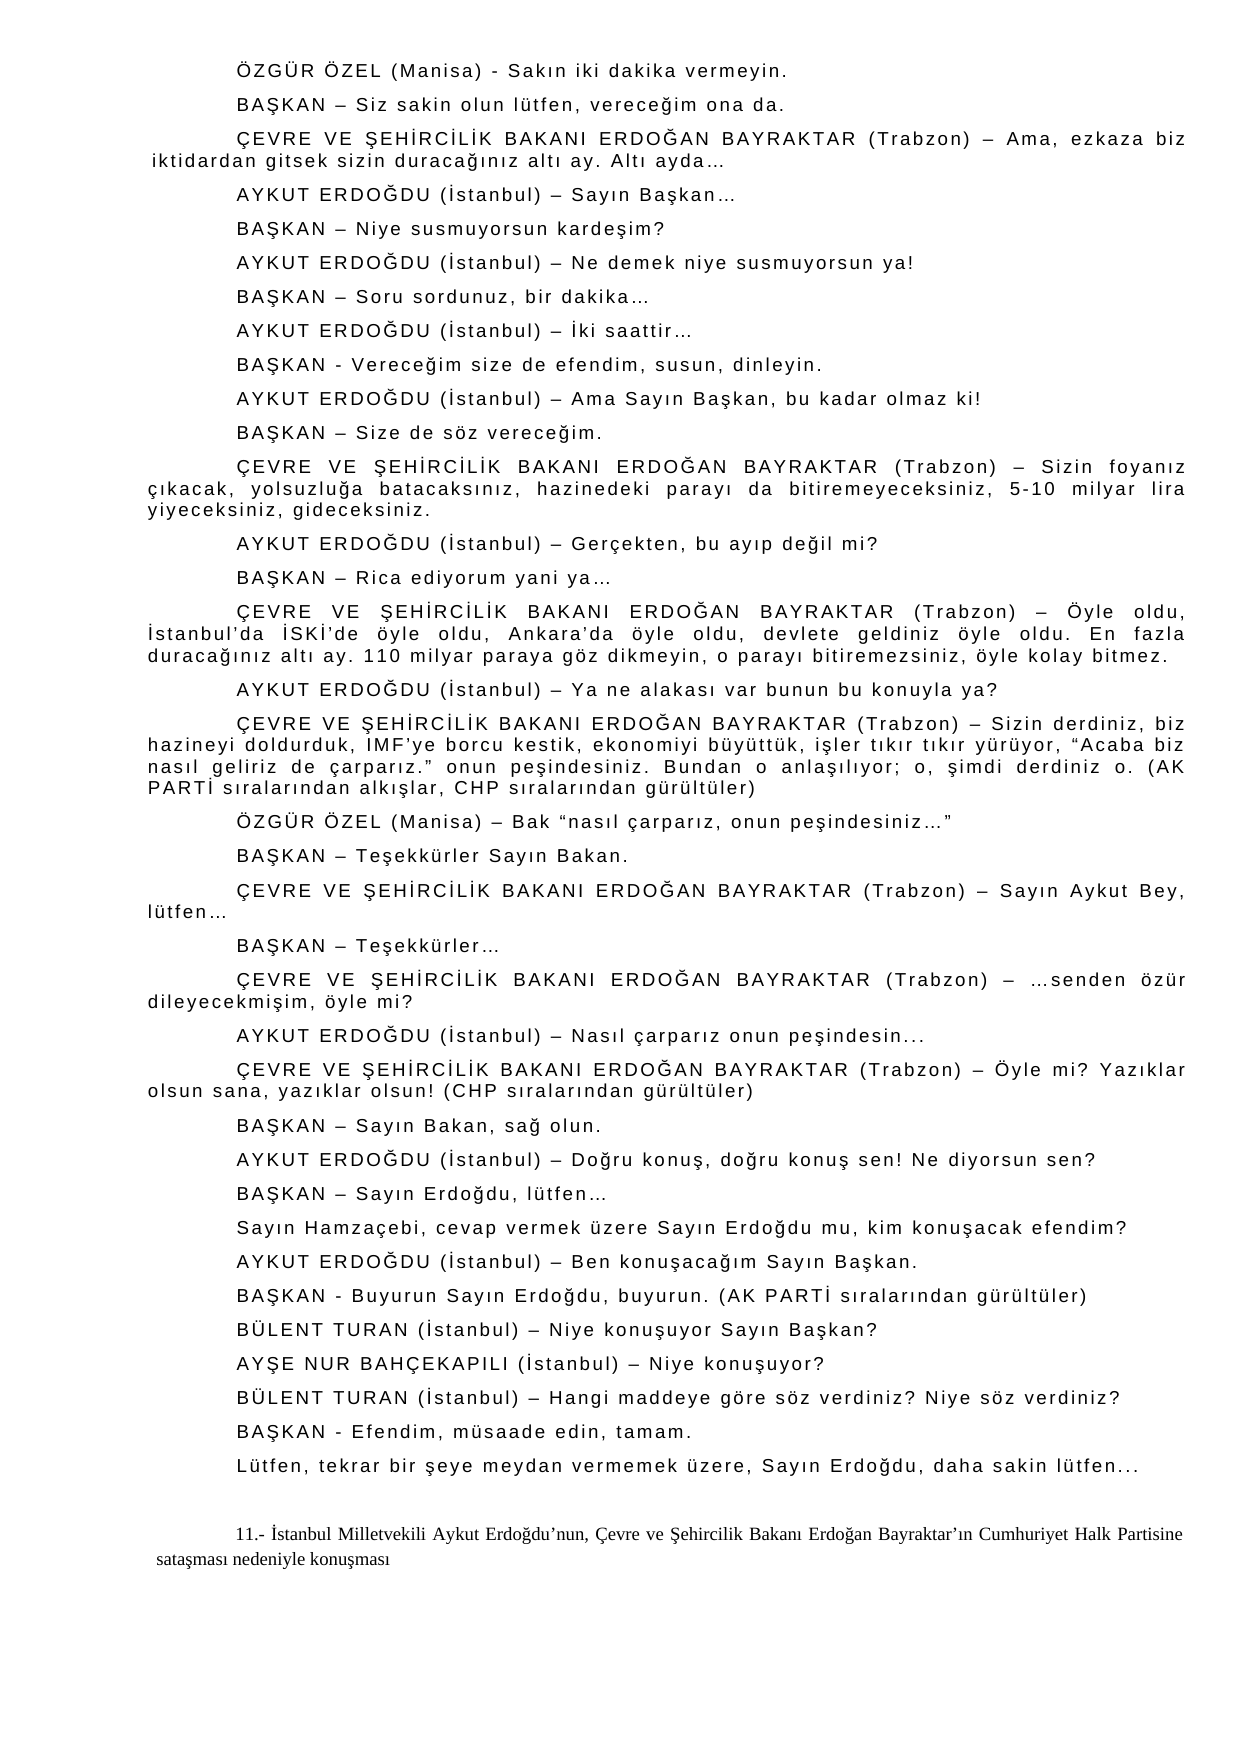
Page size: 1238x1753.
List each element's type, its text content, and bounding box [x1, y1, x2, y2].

text AYKUT ERDOĞDU (İstanbul) – İki saattir… [148, 320, 1186, 341]
text AYKUT ERDOĞDU (İstanbul) – Gerçekten, bu ayıp değil mi? [148, 533, 1186, 555]
text ÖZGÜR ÖZEL (Manisa) – Bak “nasıl çarparız, onun peşindesiniz…” [148, 811, 1186, 833]
text 11.- İstanbul Milletvekili Aykut Erdoğdu’nun, Çevre ve Şehircilik Bakanı Erdoğan Bayraktar’ın Cumhuriyet Halk Partisine sataşması nedeniyle konuşması [156, 1523, 1184, 1569]
text BÜLENT TURAN (İstanbul) – Niye konuşuyor Sayın Başkan? [148, 1319, 1186, 1340]
text BAŞKAN – Teşekkürler Sayın Bakan. [148, 845, 1186, 867]
text Lütfen, tekrar bir şeye meydan vermemek üzere, Sayın Erdoğdu, daha sakin lütfen... [148, 1455, 1186, 1477]
text BÜLENT TURAN (İstanbul) – Hangi maddeye göre söz verdiniz? Niye söz verdiniz? [148, 1387, 1186, 1408]
text BAŞKAN – Size de söz vereceğim. [148, 422, 1186, 443]
text ÇEVRE VE ŞEHİRCİLİK BAKANI ERDOĞAN BAYRAKTAR (Trabzon) – Öyle mi? Yazıklar olsun sana, yazıklar olsun! (CHP sıralarından gürültüler) [148, 1059, 1186, 1102]
text ÇEVRE VE ŞEHİRCİLİK BAKANI ERDOĞAN BAYRAKTAR (Trabzon) – …senden özür dileyecekmişim, öyle mi? [148, 969, 1186, 1012]
text BAŞKAN – Sayın Bakan, sağ olun. [148, 1114, 1186, 1136]
text ÇEVRE VE ŞEHİRCİLİK BAKANI ERDOĞAN BAYRAKTAR (Trabzon) – Sizin derdiniz, biz hazineyi doldurduk, IMF’ye borcu kestik, ekonomiyi büyüttük, işler tıkır tıkır yürüyor, “Acaba biz nasıl geliriz de çarparız.” onun peşindesiniz. Bundan o anlaşılıyor; o, şimdi derdiniz o. (AK PARTİ sıralarından alkışlar, CHP sıralarından gürültüler) [148, 712, 1186, 799]
text AYKUT ERDOĞDU (İstanbul) – Doğru konuş, doğru konuş sen! Ne diyorsun sen? [148, 1148, 1186, 1170]
text ÇEVRE VE ŞEHİRCİLİK BAKANI ERDOĞAN BAYRAKTAR (Trabzon) – Öyle oldu, İstanbul’da İSKİ’de öyle oldu, Ankara’da öyle oldu, devlete geldiniz öyle oldu. En fazla duracağınız altı ay. 110 milyar paraya göz dikmeyin, o parayı bitiremezsiniz, öyle kolay bitmez. [148, 601, 1186, 666]
text AYKUT ERDOĞDU (İstanbul) – Ben konuşacağım Sayın Başkan. [148, 1251, 1186, 1272]
text AYKUT ERDOĞDU (İstanbul) – Ama Sayın Başkan, bu kadar olmaz ki! [148, 388, 1186, 409]
text AYKUT ERDOĞDU (İstanbul) – Ne demek niye susmuyorsun ya! [148, 252, 1186, 273]
text BAŞKAN - Vereceğim size de efendim, susun, dinleyin. [148, 354, 1186, 375]
text AYŞE NUR BAHÇEKAPILI (İstanbul) – Niye konuşuyor? [148, 1353, 1186, 1374]
text ÇEVRE VE ŞEHİRCİLİK BAKANI ERDOĞAN BAYRAKTAR (Trabzon) – Sayın Aykut Bey, lütfen… [148, 879, 1186, 922]
text BAŞKAN – Sayın Erdoğdu, lütfen… [148, 1182, 1186, 1204]
text ÖZGÜR ÖZEL (Manisa) - Sakın iki dakika vermeyin. [152, 60, 1186, 81]
text BAŞKAN – Rica ediyorum yani ya… [148, 567, 1186, 589]
text ÇEVRE VE ŞEHİRCİLİK BAKANI ERDOĞAN BAYRAKTAR (Trabzon) – Ama, ezkaza biz iktidardan gitsek sizin duracağınız altı ay. Altı ayda… [152, 128, 1186, 171]
text BAŞKAN - Buyurun Sayın Erdoğdu, buyurun. (AK PARTİ sıralarından gürültüler) [148, 1285, 1186, 1306]
text Sayın Hamzaçebi, cevap vermek üzere Sayın Erdoğdu mu, kim konuşacak efendim? [148, 1217, 1186, 1238]
text ÇEVRE VE ŞEHİRCİLİK BAKANI ERDOĞAN BAYRAKTAR (Trabzon) – Sizin foyanız çıkacak, yolsuzluğa batacaksınız, hazinedeki parayı da bitiremeyeceksiniz, 5-10 milyar lira yiyeceksiniz, gideceksiniz. [148, 456, 1186, 521]
text BAŞKAN – Siz sakin olun lütfen, vereceğim ona da. [152, 94, 1186, 115]
text BAŞKAN - Efendim, müsaade edin, tamam. [148, 1421, 1186, 1442]
text BAŞKAN – Niye susmuyorsun kardeşim? [152, 217, 1186, 239]
text AYKUT ERDOĞDU (İstanbul) – Nasıl çarparız onun peşindesin... [148, 1025, 1186, 1046]
text AYKUT ERDOĞDU (İstanbul) – Sayın Başkan… [152, 183, 1186, 205]
text BAŞKAN – Teşekkürler… [148, 935, 1186, 957]
text BAŞKAN – Soru sordunuz, bir dakika… [148, 286, 1186, 307]
text AYKUT ERDOĞDU (İstanbul) – Ya ne alakası var bunun bu konuyla ya? [148, 678, 1186, 700]
